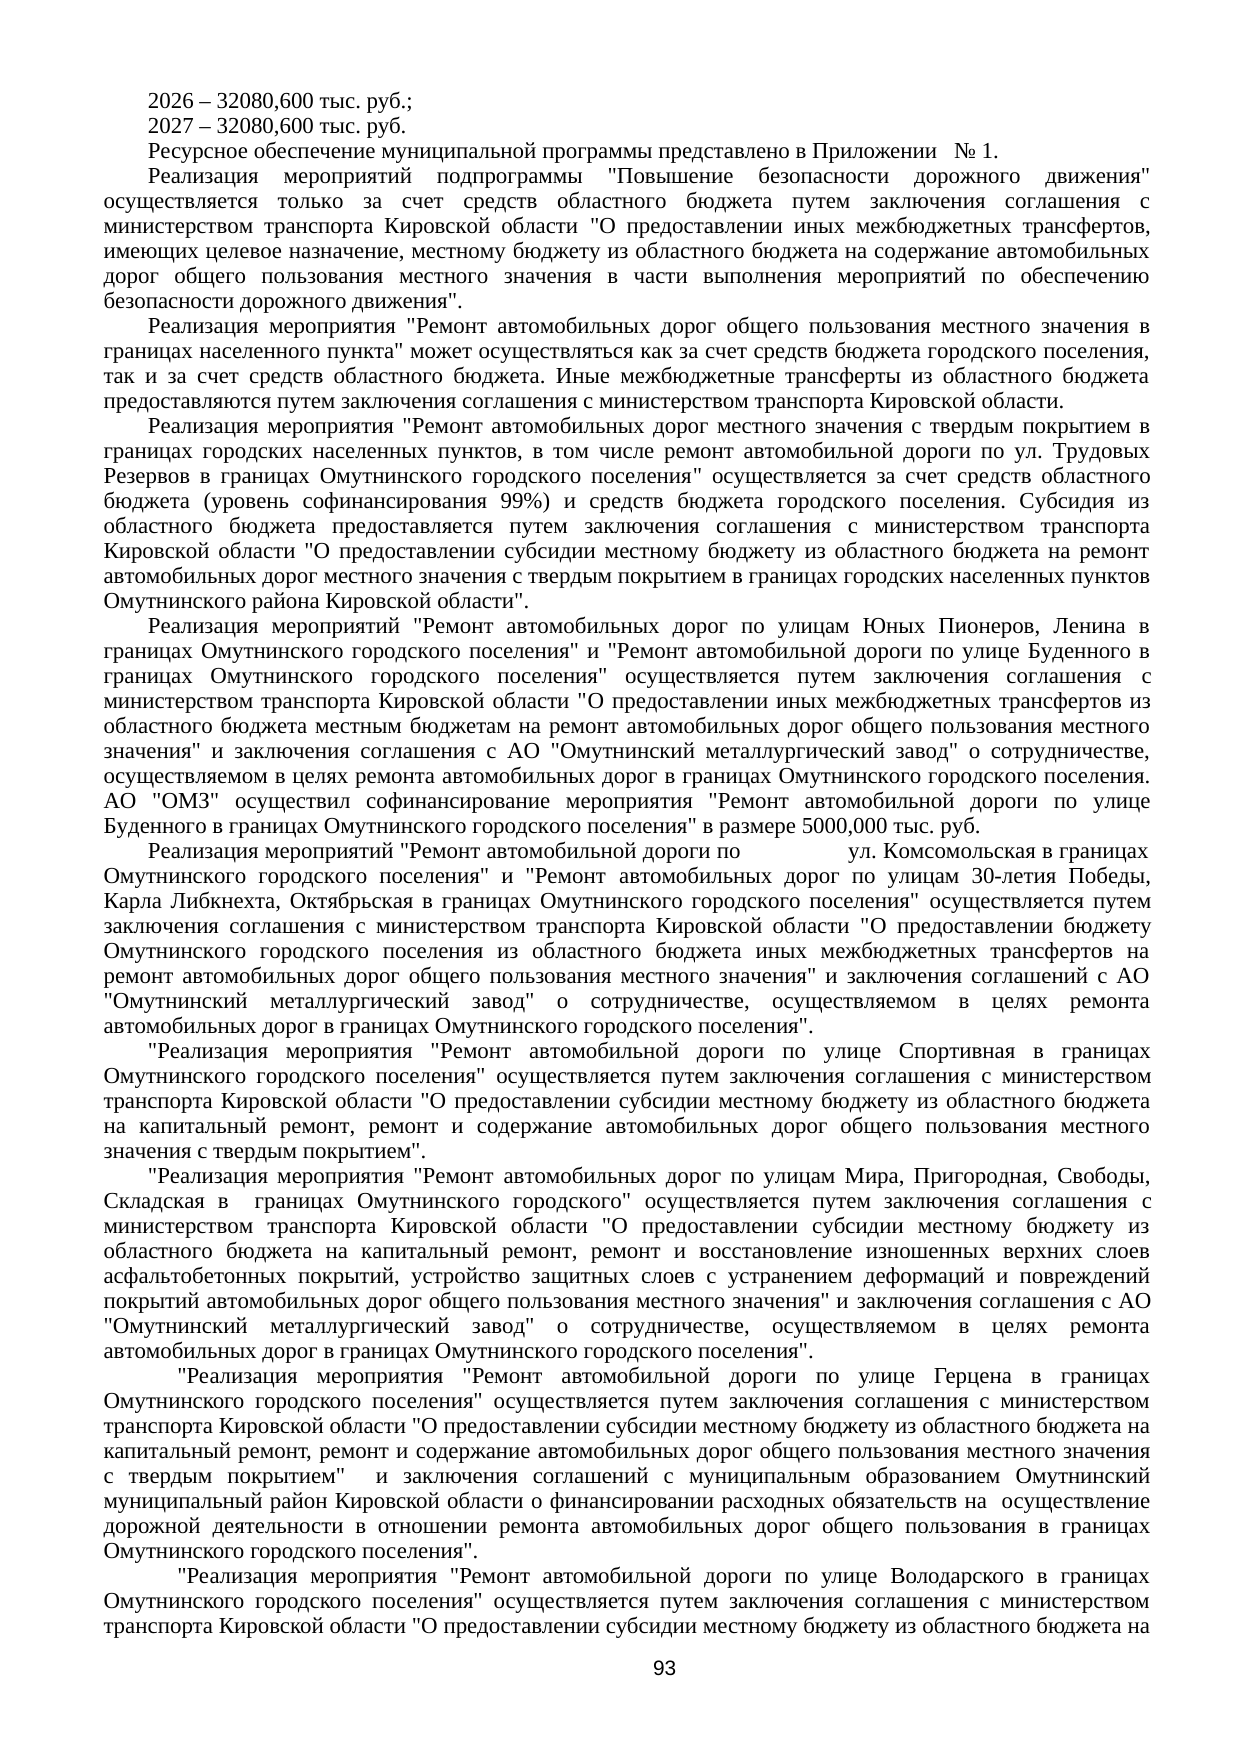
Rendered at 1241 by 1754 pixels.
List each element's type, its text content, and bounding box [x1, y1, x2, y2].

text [103, 1564, 1152, 1639]
text 2026 – 32080,600 тыс. руб.; [103, 89, 1152, 114]
text Реализация мероприятия "Ремонт автомобильных дорог местного значения с твердым покрытием в границах городских населенных пунктов, в том числе ремонт автомобильной дороги по ул. Трудовых Резервов в границах Омутнинского городского поселения" осуществляется за счет средств областного бюджета (уровень софинансирования 99%) и средств бюджета городского поселения. Субсидия из областного бюджета предоставляется путем заключения соглашения с министерством транспорта Кировской области "О предоставлении субсидии местному бюджету из областного бюджета на ремонт автомобильных дорог местного значения с твердым покрытием в границах городских населенных пунктов Омутнинского района Кировской области". [103, 414, 1152, 614]
text 2027 – 32080,600 тыс. руб. [103, 114, 1152, 139]
text Реализация мероприятия "Ремонт автомобильных дорог общего пользования местного значения в границах населенного пункта" может осуществляться как за счет средств бюджета городского поселения, так и за счет средств областного бюджета. Иные межбюджетные трансферты из областного бюджета предоставляются путем заключения соглашения с министерством транспорта Кировской области. [103, 314, 1152, 414]
text "Реализация мероприятия "Ремонт автомобильных дорог по улицам Мира, Пригородная, Свободы, Складская в границах Омутнинского городского" осуществляется путем заключения соглашения с министерством транспорта Кировской области "О предоставлении субсидии местному бюджету из областного бюджета на капитальный ремонт, ремонт и восстановление изношенных верхних слоев асфальтобетонных покрытий, устройство защитных слоев с устранением деформаций и повреждений покрытий автомобильных дорог общего пользования местного значения" и заключения соглашения с АО "Омутнинский металлургический завод" о сотрудничестве, осуществляемом в целях ремонта автомобильных дорог в границах Омутнинского городского поселения". [103, 1164, 1152, 1364]
text Реализация мероприятий "Ремонт автомобильных дорог по улицам Юных Пионеров, Ленина в границах Омутнинского городского поселения" и "Ремонт автомобильной дороги по улице Буденного в границах Омутнинского городского поселения" осуществляется путем заключения соглашения с министерством транспорта Кировской области "О предоставлении иных межбюджетных трансфертов из областного бюджета местным бюджетам на ремонт автомобильных дорог общего пользования местного значения" и заключения соглашения с АО "Омутнинский металлургический завод" о сотрудничестве, осуществляемом в целях ремонта автомобильных дорог в границах Омутнинского городского поселения. АО "ОМЗ" осуществил софинансирование мероприятия "Ремонт автомобильной дороги по улице Буденного в границах Омутнинского городского поселения" в размере 5000,000 тыс. руб. [103, 614, 1152, 839]
text Реализация мероприятий подпрограммы "Повышение безопасности дорожного движения" осуществляется только за счет средств областного бюджета путем заключения соглашения с министерством транспорта Кировской области "О предоставлении иных межбюджетных трансфертов, имеющих целевое назначение, местному бюджету из областного бюджета на содержание автомобильных дорог общего пользования местного значения в части выполнения мероприятий по обеспечению безопасности дорожного движения". [103, 164, 1152, 314]
text "Реализация мероприятия "Ремонт автомобильной дороги по улице Герцена в границах Омутнинского городского поселения" осуществляется путем заключения соглашения с министерством транспорта Кировской области "О предоставлении субсидии местному бюджету из областного бюджета на капитальный ремонт, ремонт и содержание автомобильных дорог общего пользования местного значения с твердым покрытием" и заключения соглашений с муниципальным образованием Омутнинский муниципальный район Кировской области о финансировании расходных обязательств на осуществление дорожной деятельности в отношении ремонта автомобильных дорог общего пользования в границах Омутнинского городского поселения". [103, 1364, 1152, 1564]
text Реализация мероприятий "Ремонт автомобильной дороги по ул. Комсомольская в границах Омутнинского городского поселения" и "Ремонт автомобильных дорог по улицам 30-летия Победы, Карла Либкнехта, Октябрьская в границах Омутнинского городского поселения" осуществляется путем заключения соглашения с министерством транспорта Кировской области "О предоставлении бюджету Омутнинского городского поселения из областного бюджета иных межбюджетных трансфертов на ремонт автомобильных дорог общего пользования местного значения" и заключения соглашений с АО "Омутнинский металлургический завод" о сотрудничестве, осуществляемом в целях ремонта автомобильных дорог в границах Омутнинского городского поселения". [103, 839, 1152, 1039]
text "Реализация мероприятия "Ремонт автомобильной дороги по улице Спортивная в границах Омутнинского городского поселения" осуществляется путем заключения соглашения с министерством транспорта Кировской области "О предоставлении субсидии местному бюджету из областного бюджета на капитальный ремонт, ремонт и содержание автомобильных дорог общего пользования местного значения с твердым покрытием". [103, 1039, 1152, 1164]
text Ресурсное обеспечение муниципальной программы представлено в Приложении № 1. [103, 139, 1152, 164]
